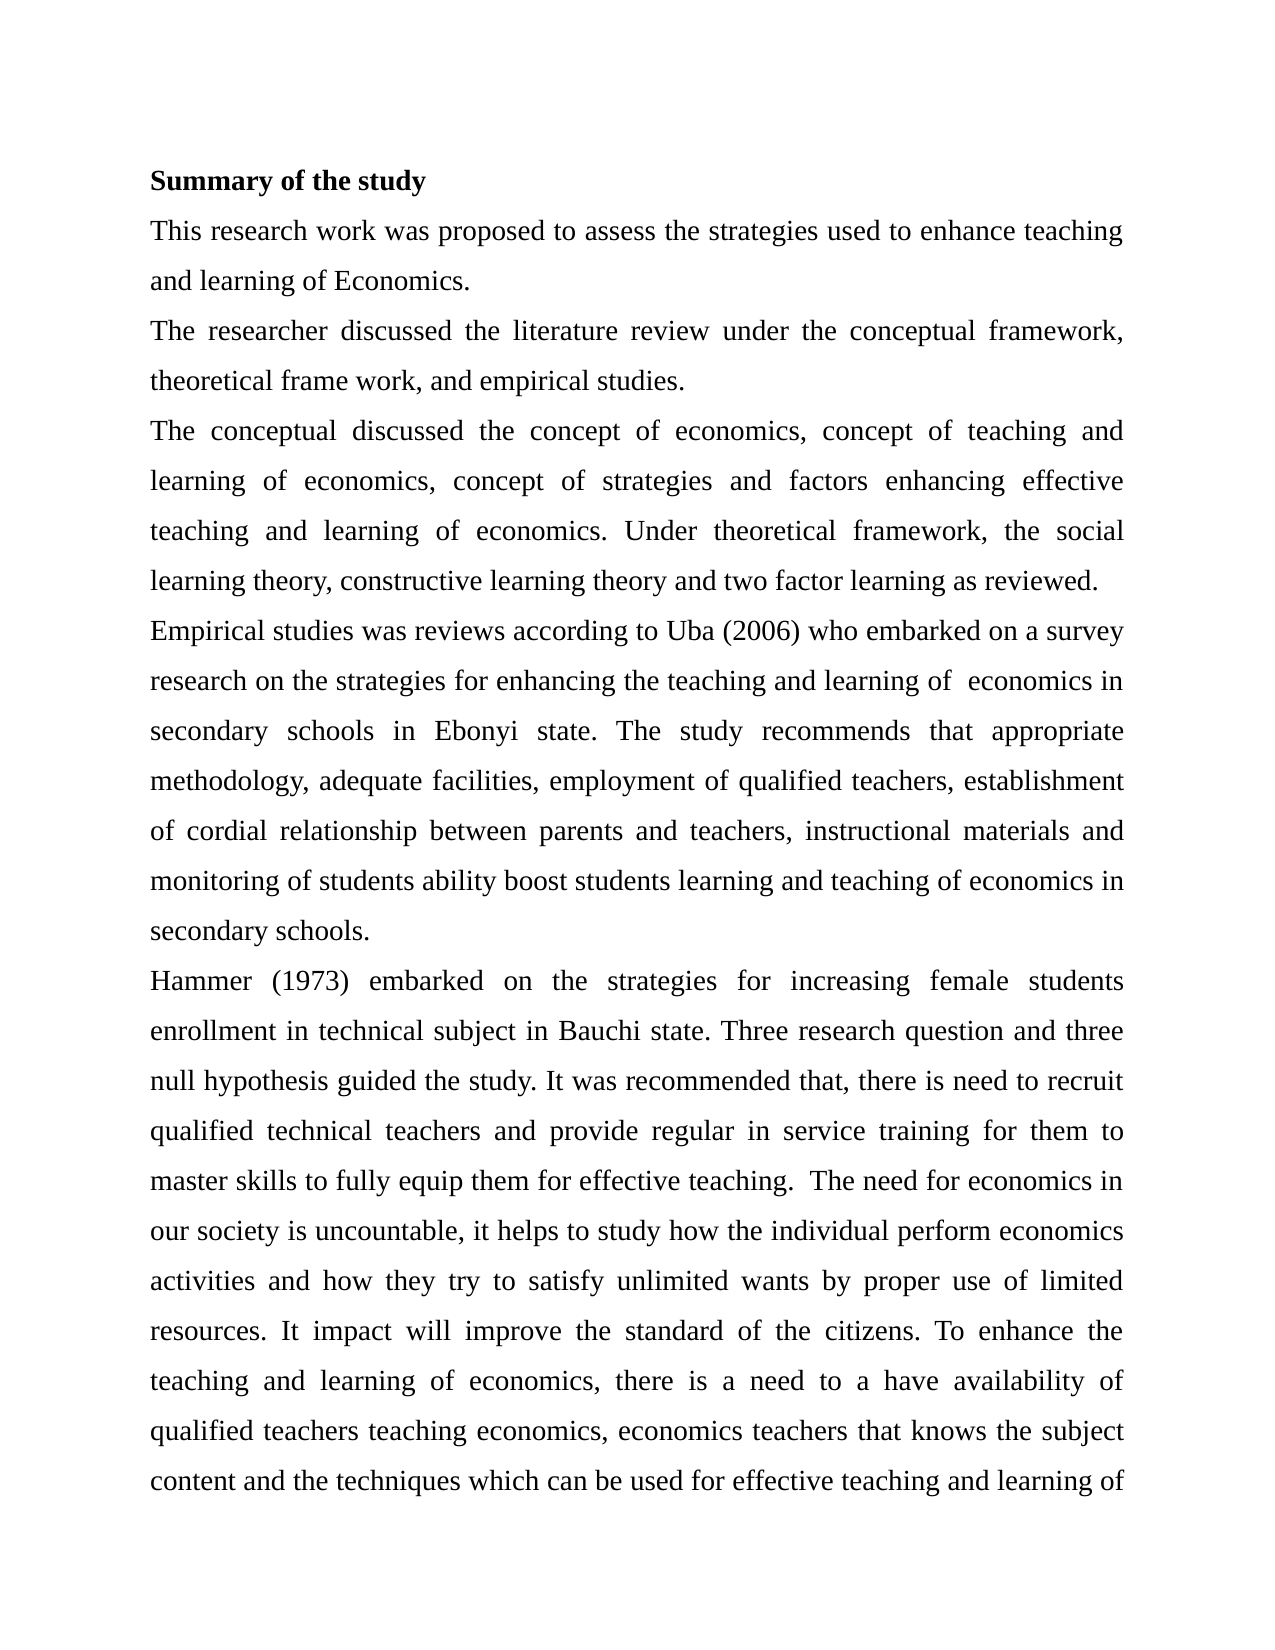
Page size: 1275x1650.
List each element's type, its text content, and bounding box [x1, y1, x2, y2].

text The conceptual discussed the concept of economics, concept of teaching and learning of economics, concept of strategies and factors enhancing effective teaching and learning of economics. Under theoretical framework, the social learning theory, constructive learning theory and two factor learning as reviewed. [150, 400, 1125, 600]
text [150, 950, 1125, 1500]
text The researcher discussed the literature review under the conceptual framework, theoretical frame work, and empirical studies. [150, 300, 1125, 400]
text This research work was proposed to assess the strategies used to enhance teaching and learning of Economics. [150, 200, 1125, 300]
text Empirical studies was reviews according to Uba (2006) who embarked on a survey research on the strategies for enhancing the teaching and learning of economics in secondary schools in Ebonyi state. The study recommends that appropriate methodology, adequate facilities, employment of qualified teachers, establishment of cordial relationship between parents and teachers, instructional materials and monitoring of students ability boost students learning and teaching of economics in secondary schools. [150, 600, 1125, 950]
text Summary of the study [150, 150, 1125, 200]
